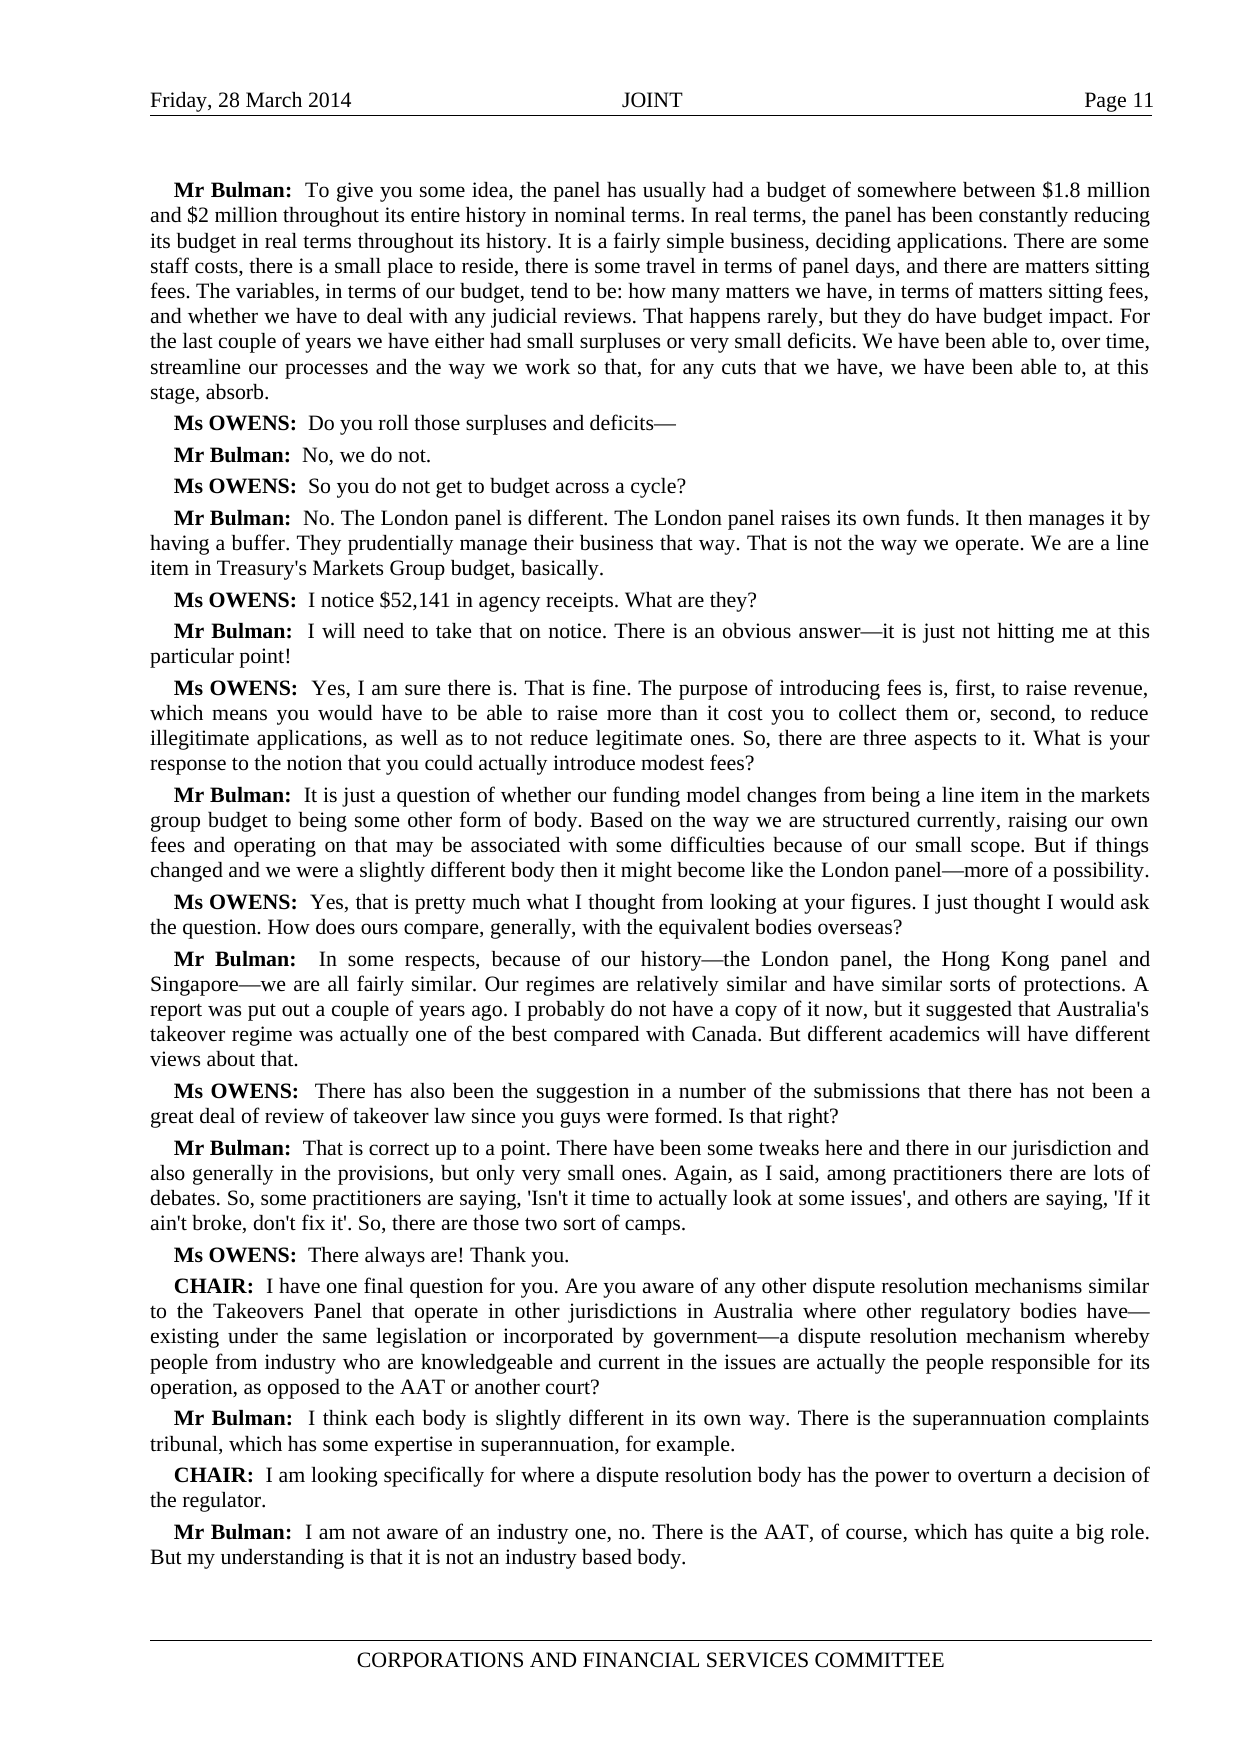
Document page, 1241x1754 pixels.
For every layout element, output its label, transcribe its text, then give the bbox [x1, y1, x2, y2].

text So you do not get to budget across a cycle? [150, 473, 1152, 498]
text There has also been the suggestion in a number of the submissions that there has not been a great deal of review of takeover law since you guys were formed. Is that right? [150, 1078, 1152, 1128]
text I notice $52,141 in agency receipts. What are they? [150, 587, 1152, 612]
text Do you roll those surpluses and deficits— [150, 410, 1152, 436]
text It is just a question of whether our funding model changes from being a line item in the markets group budget to being some other form of body. Based on the way we are structured currently, raising our own fees and operating on that may be associated with some difficulties because of our small scope. But if things changed and we were a slightly different body then it might become like the London panel—more of a possibility. [150, 782, 1152, 883]
text No, we do not. [150, 442, 1152, 467]
text I have one final question for you. Are you aware of any other dispute resolution mechanisms similar to the Takeovers Panel that operate in other jurisdictions in Australia where other regulatory bodies have—existing under the same legislation or incorporated by government—a dispute resolution mechanism whereby people from industry who are knowledgeable and current in the issues are actually the people responsible for its operation, as opposed to the AAT or another court? [150, 1273, 1152, 1399]
text No. The London panel is different. The London panel raises its own funds. It then manages it by having a buffer. They prudentially manage their business that way. That is not the way we operate. We are a line item in Treasury's Markets Group budget, basically. [150, 505, 1152, 580]
text In some respects, because of our history—the London panel, the Hong Kong panel and Singapore—we are all fairly similar. Our regimes are relatively similar and have similar sorts of protections. A report was put out a couple of years ago. I probably do not have a copy of it now, but it suggested that Australia's takeover regime was actually one of the best compared with Canada. But different academics will have different views about that. [150, 946, 1152, 1072]
text I will need to take that on notice. There is an obvious answer—it is just not hitting me at this particular point! [150, 618, 1152, 668]
text I think each body is slightly different in its own way. There is the superannuation complaints tribunal, which has some expertise in superannuation, for example. [150, 1405, 1152, 1456]
text To give you some idea, the panel has usually had a budget of somewhere between $1.8 million and $2 million throughout its entire history in nominal terms. In real terms, the panel has been constantly reducing its budget in real terms throughout its history. It is a fairly simple business, deciding applications. There are some staff costs, there is a small place to reside, there is some travel in terms of panel days, and there are matters sitting fees. The variables, in terms of our budget, tend to be: how many matters we have, in terms of matters sitting fees, and whether we have to deal with any judicial reviews. That happens rarely, but they do have budget impact. For the last couple of years we have either had small surpluses or very small deficits. We have been able to, over time, streamline our processes and the way we work so that, for any cuts that we have, we have been able to, at this stage, absorb. [150, 177, 1152, 404]
text Yes, I am sure there is. That is fine. The purpose of introducing fees is, first, to raise revenue, which means you would have to be able to raise more than it cost you to collect them or, second, to reduce illegitimate applications, as well as to not reduce legitimate ones. So, there are three aspects to it. What is your response to the notion that you could actually introduce modest fees? [150, 675, 1152, 776]
text There always are! Thank you. [150, 1242, 1152, 1267]
text That is correct up to a point. There have been some tweaks here and there in our jurisdiction and also generally in the provisions, but only very small ones. Again, as I said, among practitioners there are lots of debates. So, some practitioners are saying, 'Isn't it time to actually look at some issues', and others are saying, 'If it ain't broke, don't fix it'. So, there are those two sort of camps. [150, 1134, 1152, 1235]
text Yes, that is pretty much what I thought from looking at your figures. I just thought I would ask the question. How does ours compare, generally, with the equivalent bodies overseas? [150, 889, 1152, 939]
text I am not aware of an industry one, no. There is the AAT, of course, which has quite a big role. But my understanding is that it is not an industry based body. [150, 1519, 1152, 1569]
text I am looking specifically for where a dispute resolution body has the power to overturn a decision of the regulator. [150, 1462, 1152, 1512]
